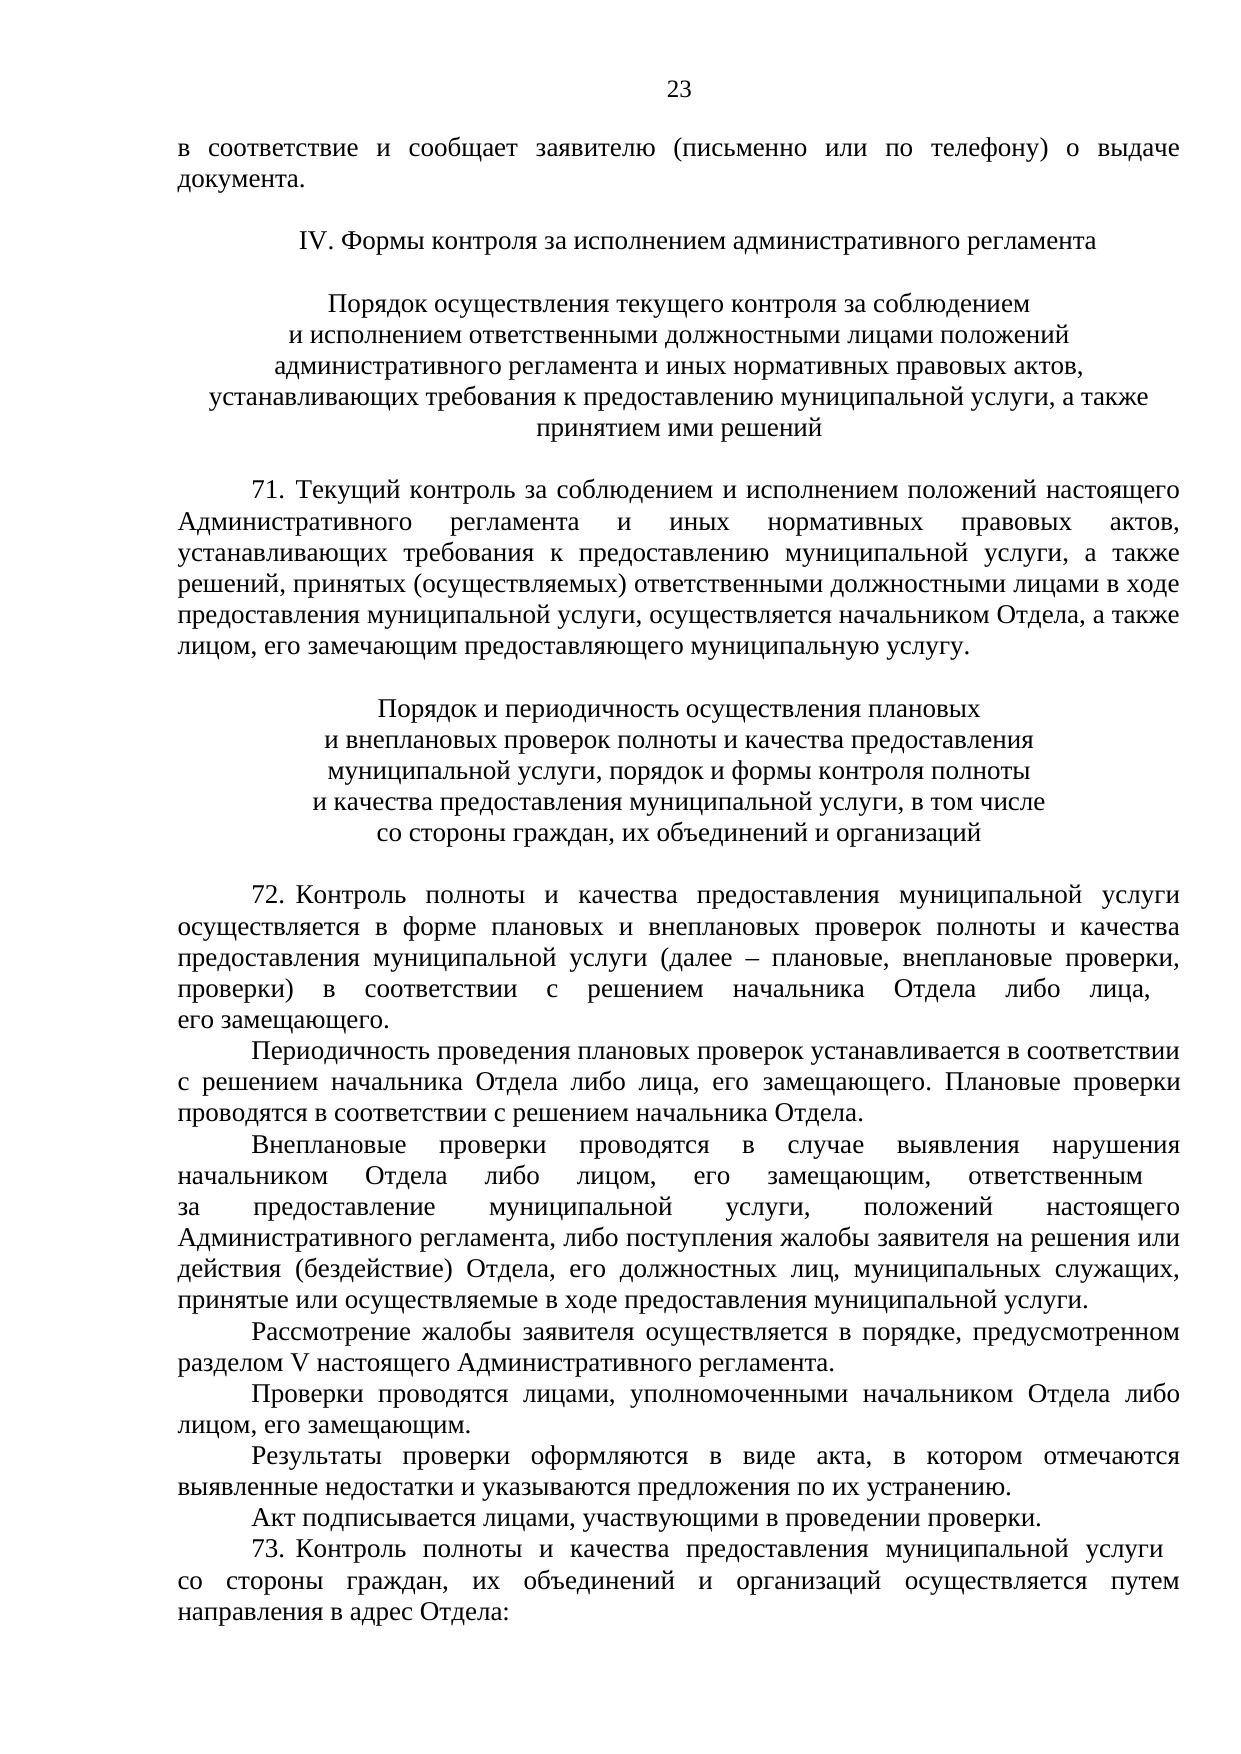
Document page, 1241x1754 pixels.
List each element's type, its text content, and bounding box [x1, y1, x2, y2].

text IV. Формы контроля за исполнением административного регламента [215, 224, 1181, 256]
text Порядок осуществления текущего контроля за соблюдением и исполнением ответственными должностными лицами положений административного регламента и иных нормативных правовых актов, устанавливающих требования к предоставлению муниципальной услуги, а также принятием ими решений [177, 287, 1181, 442]
text Акт подписывается лицами, участвующими в проведении проверки. [177, 1501, 1181, 1533]
list Контроль полноты и качества предоставления муниципальной услуги со стороны граждан, их объединений и организаций осуществляется путем направления в адрес Отдела: [177, 1533, 1181, 1626]
list Контроль полноты и качества предоставления муниципальной услуги осуществляется в форме плановых и внеплановых проверок полноты и качества предоставления муниципальной услуги (далее – плановые, внеплановые проверки, проверки) в соответствии с решением начальника Отдела либо лица, его замещающего. [177, 878, 1181, 1034]
text Проверки проводятся лицами, уполномоченными начальником Отдела либо лицом, его замещающим. [177, 1377, 1181, 1439]
text Рассмотрение жалобы заявителя осуществляется в порядке, предусмотренном разделом V настоящего Административного регламента. [177, 1314, 1181, 1377]
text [177, 131, 1181, 193]
list Текущий контроль за соблюдением и исполнением положений настоящего Административного регламента и иных нормативных правовых актов, устанавливающих требования к предоставлению муниципальной услуги, а также решений, принятых (осуществляемых) ответственными должностными лицами в ходе предоставления муниципальной услуги, осуществляется начальником Отдела, а также лицом, его замечающим предоставляющего муниципальную услугу. [177, 474, 1181, 661]
text Периодичность проведения плановых проверок устанавливается в соответствии с решением начальника Отдела либо лица, его замещающего. Плановые проверки проводятся в соответствии с решением начальника Отдела. [177, 1034, 1181, 1128]
text Внеплановые проверки проводятся в случае выявления нарушения начальником Отдела либо лицом, его замещающим, ответственным за предоставление муниципальной услуги, положений настоящего Административного регламента, либо поступления жалобы заявителя на решения или действия (бездействие) Отдела, его должностных лиц, муниципальных служащих, принятые или осуществляемые в ходе предоставления муниципальной услуги. [177, 1128, 1181, 1314]
text Порядок и периодичность осуществления плановых и внеплановых проверок полноты и качества предоставления муниципальной услуги, порядок и формы контроля полноты и качества предоставления муниципальной услуги, в том числе со стороны граждан, их объединений и организаций [177, 692, 1181, 847]
text Результаты проверки оформляются в виде акта, в котором отмечаются выявленные недостатки и указываются предложения по их устранению. [177, 1439, 1181, 1501]
